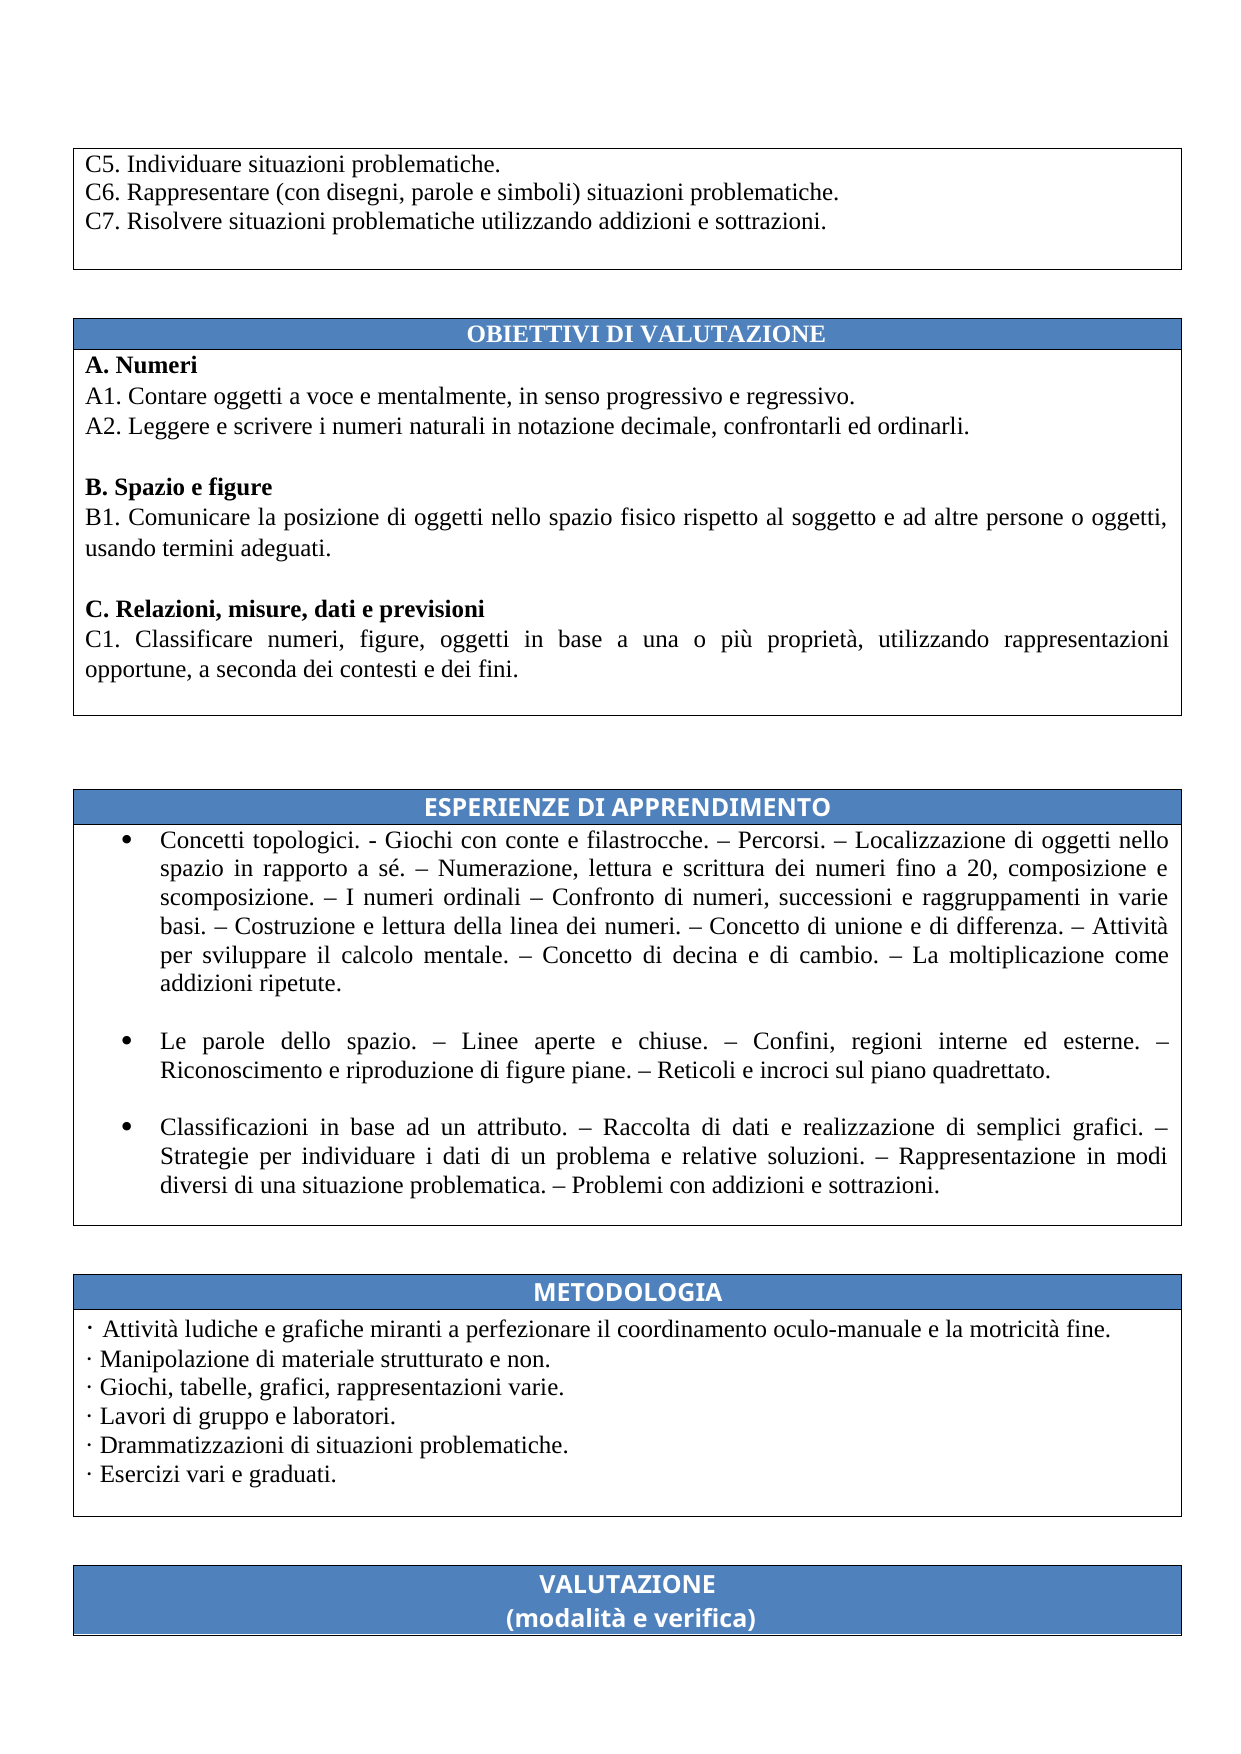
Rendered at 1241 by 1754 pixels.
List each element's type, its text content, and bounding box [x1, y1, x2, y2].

table_header METODOLOGIA [74, 1275, 1181, 1309]
table_header ESPERIENZE DI APPRENDIMENTO [74, 790, 1181, 824]
table_header VALUTAZIONE (modalità e verifica) [74, 1566, 1181, 1634]
table_cell A. Numeri A1. Contare oggetti a voce e mentalmente, in senso progressivo e regressivo. A2. Leggere e scrivere i numeri naturali in notazione decimale, confrontarli ed ordinarli. B. Spazio e figure B1. Comunicare la posizione di oggetti nello spazio fisico rispetto al soggetto e ad altre persone o oggetti, usando termini adeguati. C. Relazioni, misure, dati e previsioni C1. Classificare numeri, figure, oggetti in base a una o più proprietà, utilizzando rappresentazioni opportune, a seconda dei contesti e dei fini. [74, 350, 1181, 715]
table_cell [74, 149, 1181, 269]
table_cell Concetti topologici. - Giochi con conte e filastrocche. – Percorsi. – Localizzazione di oggetti nello spazio in rapporto a sé. – Numerazione, lettura e scrittura dei numeri fino a 20, composizione e scomposizione. – I numeri ordinali – Confronto di numeri, successioni e raggruppamenti in varie basi. – Costruzione e lettura della linea dei numeri. – Concetto di unione e di differenza. – Attività per sviluppare il calcolo mentale. – Concetto di decina e di cambio. – La moltiplicazione come addizioni ripetute. Le parole dello spazio. – Linee aperte e chiuse. – Confini, regioni interne ed esterne. – Riconoscimento e riproduzione di figure piane. – Reticoli e incroci sul piano quadrettato. Classificazioni in base ad un attributo. – Raccolta di dati e realizzazione di semplici grafici. – Strategie per individuare i dati di un problema e relative soluzioni. – Rappresentazione in modi diversi di una situazione problematica. – Problemi con addizioni e sottrazioni. [74, 825, 1181, 1225]
table_header OBIETTIVI DI VALUTAZIONE [74, 319, 1181, 349]
table_cell · Attività ludiche e grafiche miranti a perfezionare il coordinamento oculo-manuale e la motricità fine. · Manipolazione di materiale strutturato e non. · Giochi, tabelle, grafici, rappresentazioni varie. · Lavori di gruppo e laboratori. · Drammatizzazioni di situazioni problematiche. · Esercizi vari e graduati. [74, 1310, 1181, 1516]
